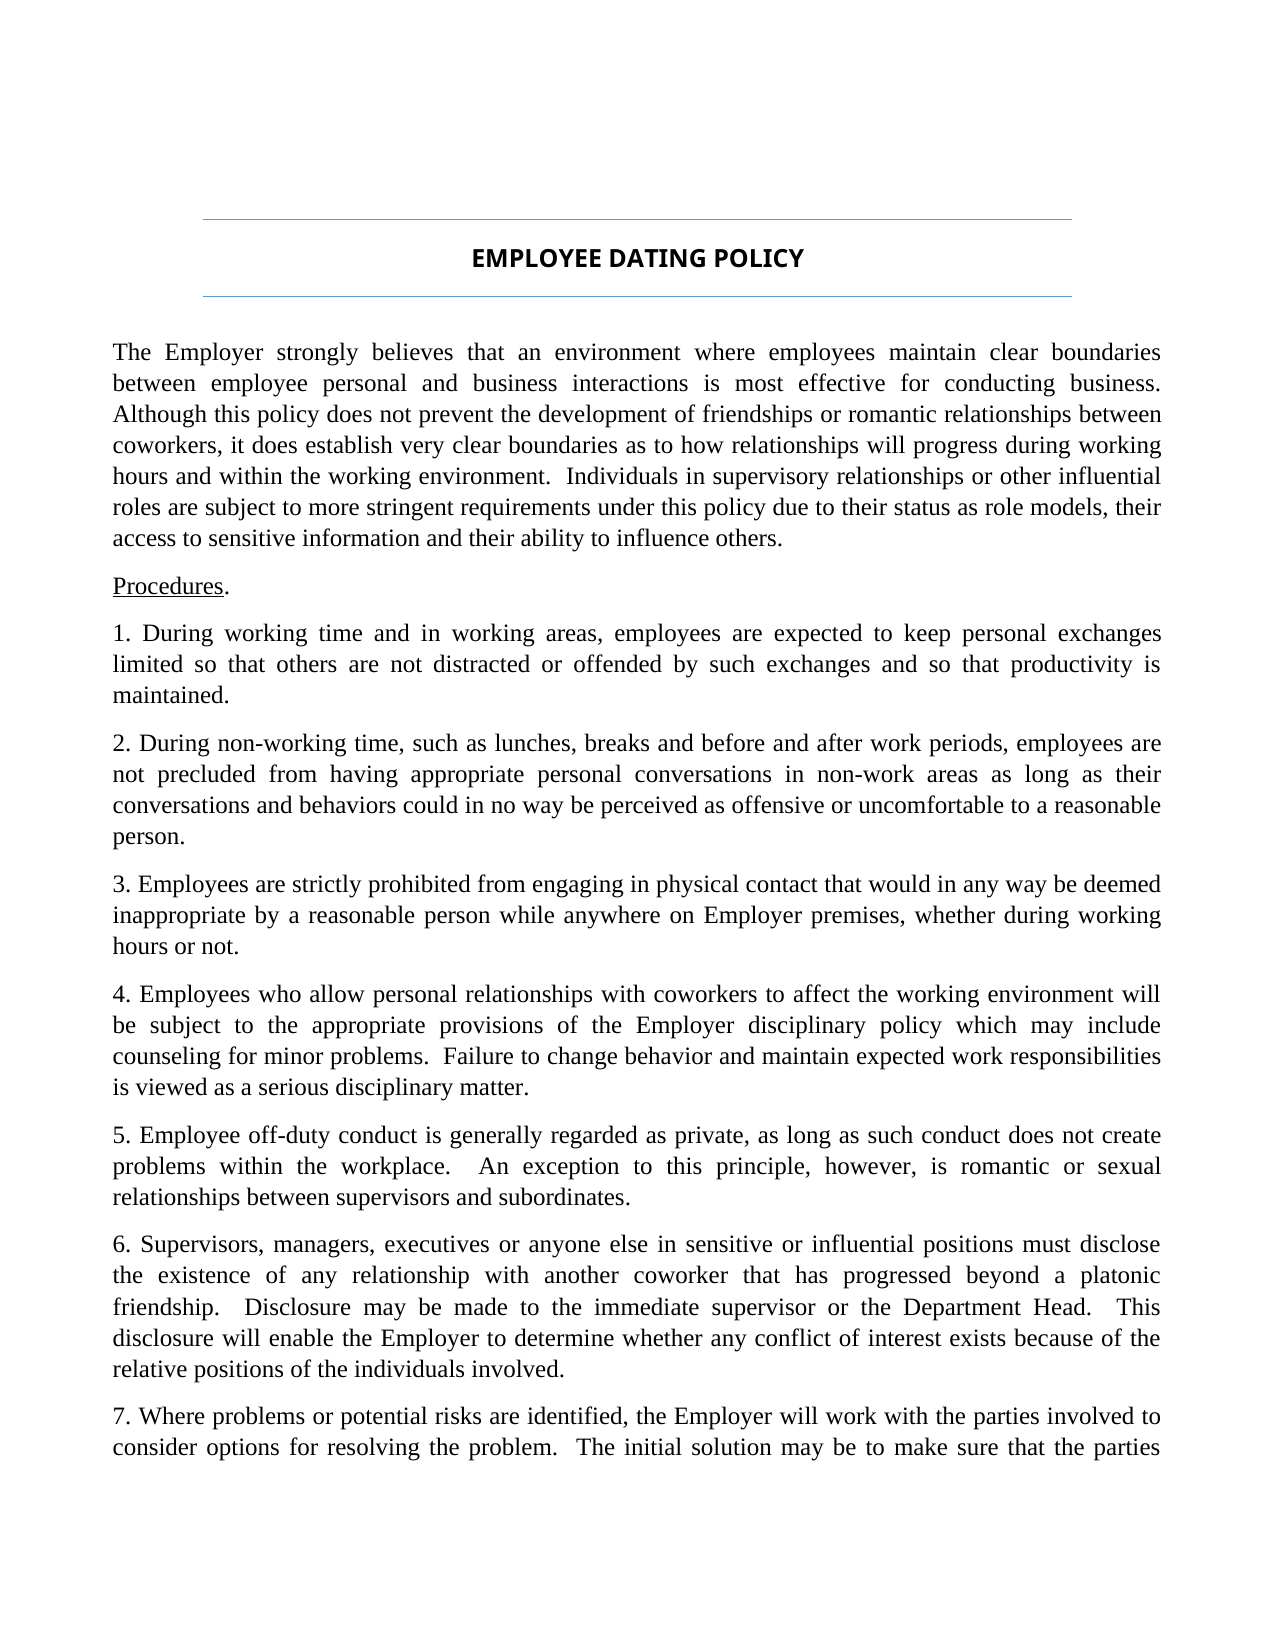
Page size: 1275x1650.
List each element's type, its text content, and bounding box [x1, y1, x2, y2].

text 3. Employees are strictly prohibited from engaging in physical contact that would in any way be deemed inappropriate by a reasonable person while anywhere on Employer premises, whether during working hours or not. [112, 869, 1162, 960]
text The Employer strongly believes that an environment where employees maintain clear boundaries between employee personal and business interactions is most effective for conducting business. Although this policy does not prevent the development of friendships or romantic relationships between coworkers, it does establish very clear boundaries as to how relationships will progress during working hours and within the working environment. Individuals in supervisory relationships or other influential roles are subject to more stringent requirements under this policy due to their status as role models, their access to sensitive information and their ability to influence others. [112, 337, 1162, 552]
text 5. Employee off-duty conduct is generally regarded as private, as long as such conduct does not create problems within the workplace. An exception to this principle, however, is romantic or sexual relationships between supervisors and subordinates. [112, 1120, 1162, 1211]
text 1. During working time and in working areas, employees are expected to keep personal exchanges limited so that others are not distracted or offended by such exchanges and so that productivity is maintained. [112, 618, 1162, 709]
text 4. Employees who allow personal relationships with coworkers to affect the working environment will be subject to the appropriate provisions of the Employer disciplinary policy which may include counseling for minor problems. Failure to change behavior and maintain expected work responsibilities is viewed as a serious disciplinary matter. [112, 979, 1162, 1101]
text 6. Supervisors, managers, executives or anyone else in sensitive or influential positions must disclose the existence of any relationship with another coworker that has progressed beyond a platonic friendship. Disclosure may be made to the immediate supervisor or the Department Head. This disclosure will enable the Employer to determine whether any conflict of interest exists because of the relative positions of the individuals involved. [112, 1229, 1162, 1382]
text 2. During non-working time, such as lunches, breaks and before and after work periods, employees are not precluded from having appropriate personal conversations in non-work areas as long as their conversations and behaviors could in no way be perceived as offensive or uncomfortable to a reasonable person. [112, 728, 1162, 850]
subtitle Employee Dating Policy [202, 220, 1072, 297]
text Procedures. [112, 571, 1162, 599]
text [112, 1401, 1162, 1461]
